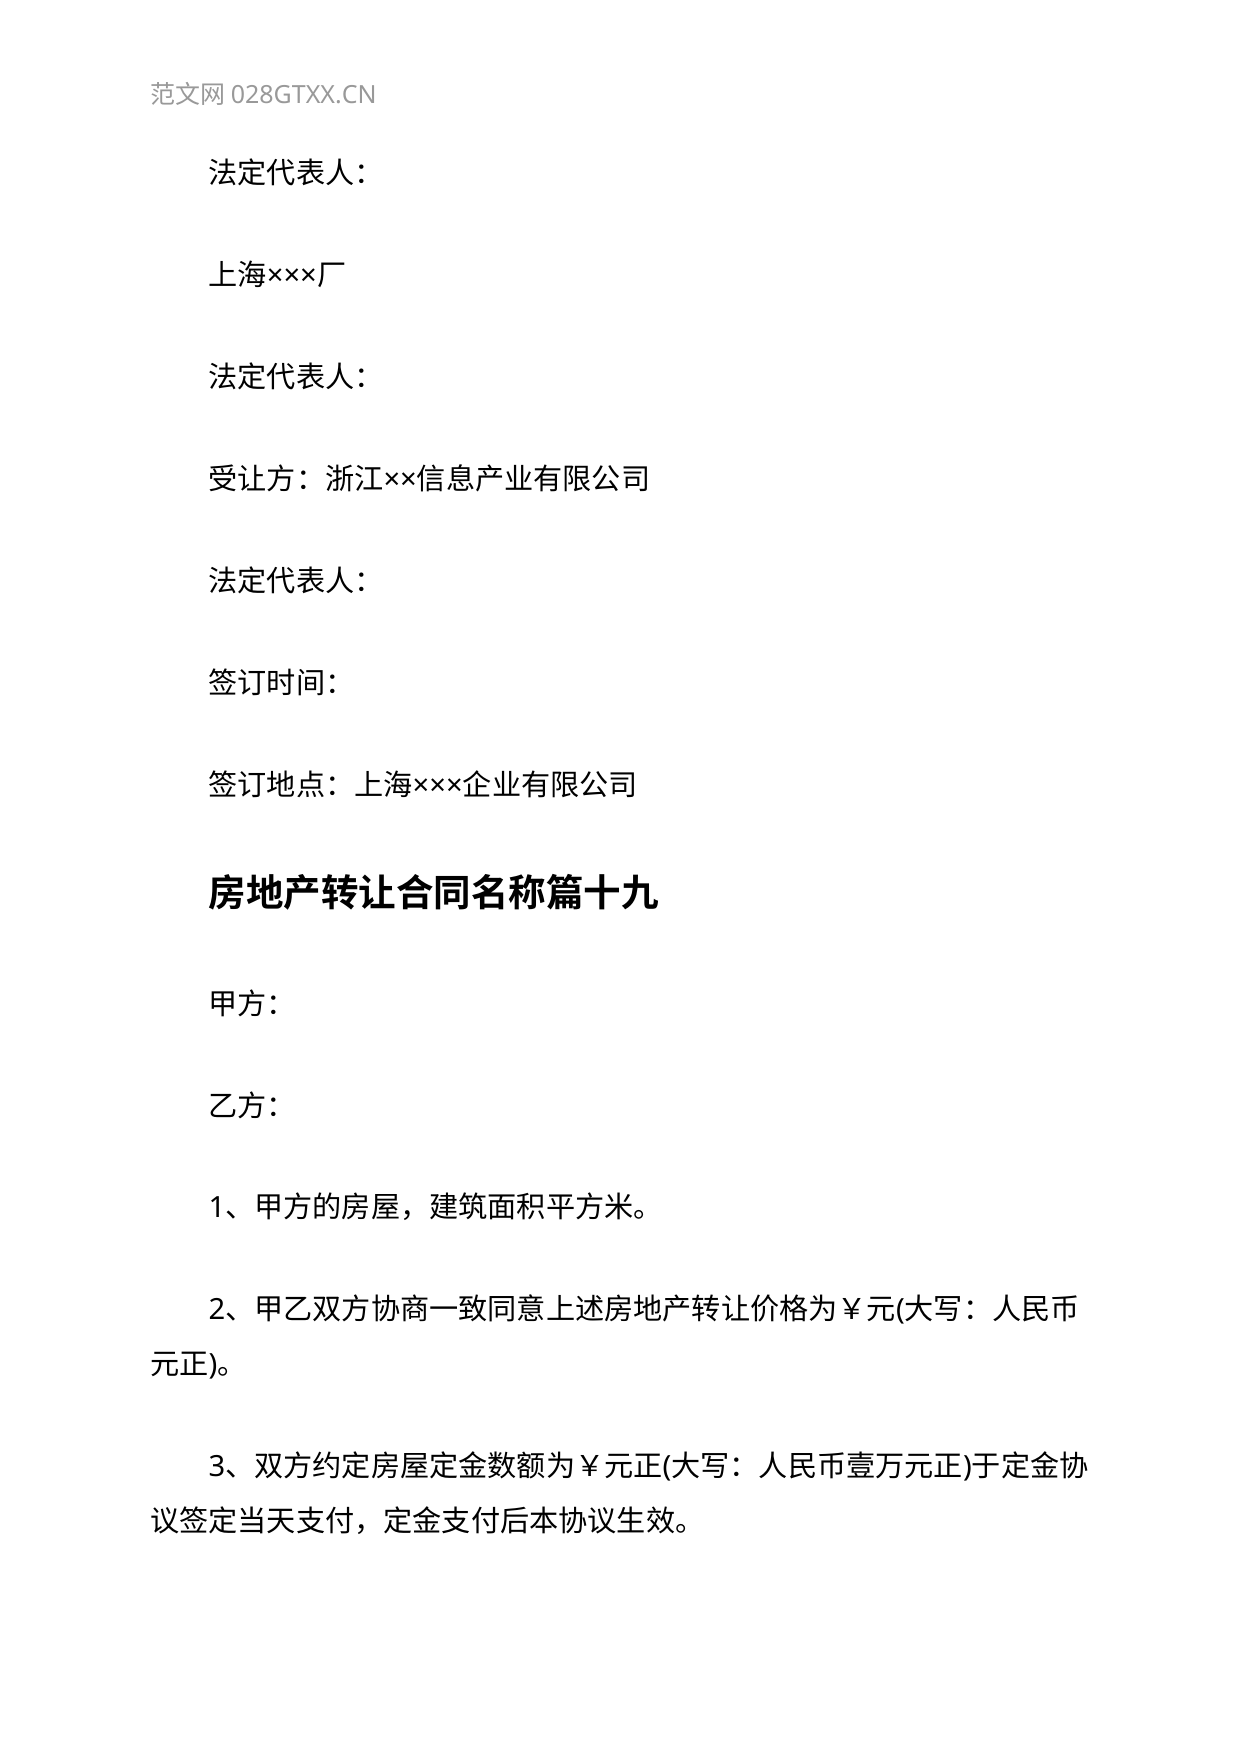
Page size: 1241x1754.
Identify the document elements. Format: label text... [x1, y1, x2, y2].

text 上海×××厂 [150, 252, 1090, 294]
text 签订地点：上海×××企业有限公司 [150, 761, 1090, 803]
text 2、甲乙双方协商一致同意上述房地产转让价格为￥元(大写：人民币元正)。 [150, 1286, 1090, 1383]
text 受让方：浙江××信息产业有限公司 [150, 456, 1090, 498]
text 1、甲方的房屋，建筑面积平方米。 [150, 1184, 1090, 1226]
text 签订时间： [150, 659, 1090, 702]
text 甲方： [150, 980, 1090, 1023]
text 法定代表人： [150, 557, 1090, 600]
text 法定代表人： [150, 354, 1090, 396]
text 法定代表人： [150, 150, 1090, 192]
text 房地产转让合同名称篇十九 [150, 863, 1090, 917]
text 3、双方约定房屋定金数额为￥元正(大写：人民币壹万元正)于定金协议签定当天支付，定金支付后本协议生效。 [150, 1443, 1090, 1540]
text 乙方： [150, 1082, 1090, 1124]
